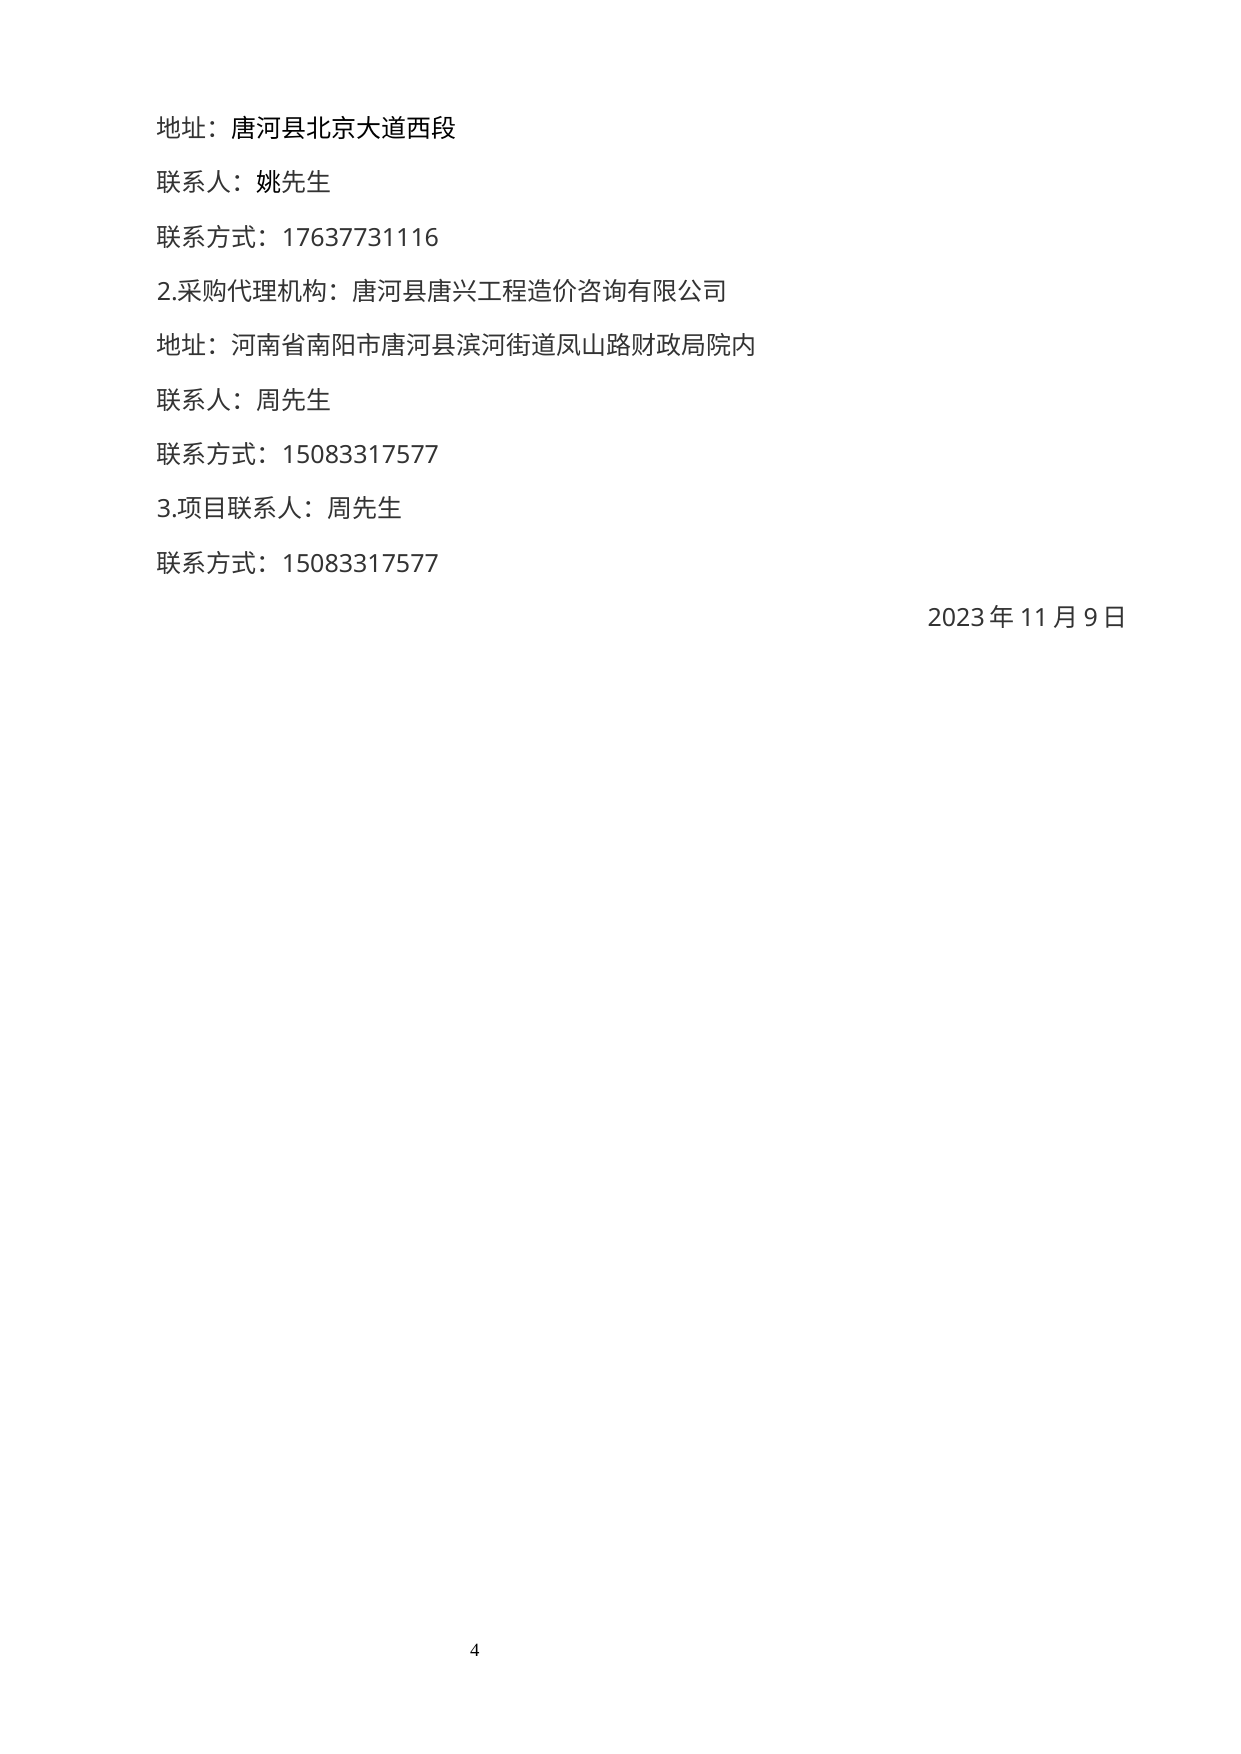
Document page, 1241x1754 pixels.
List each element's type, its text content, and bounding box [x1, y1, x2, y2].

text 3.项目联系人：周先生 [113, 489, 1127, 525]
text 联系人：周先生 [113, 380, 1127, 416]
text 联系方式：17637731116 [113, 217, 1127, 253]
text 联系方式：15083317577 [113, 543, 1127, 579]
text 联系人：姚先生 [113, 163, 1127, 199]
text 地址：唐河县北京大道西段 [113, 108, 1127, 144]
text 2.采购代理机构：唐河县唐兴工程造价咨询有限公司 [113, 271, 1127, 308]
text 联系方式：15083317577 [113, 434, 1127, 471]
text 地址：河南省南阳市唐河县滨河街道凤山路财政局院内 [113, 326, 1127, 362]
text 2023年11月9日 [113, 598, 1127, 634]
